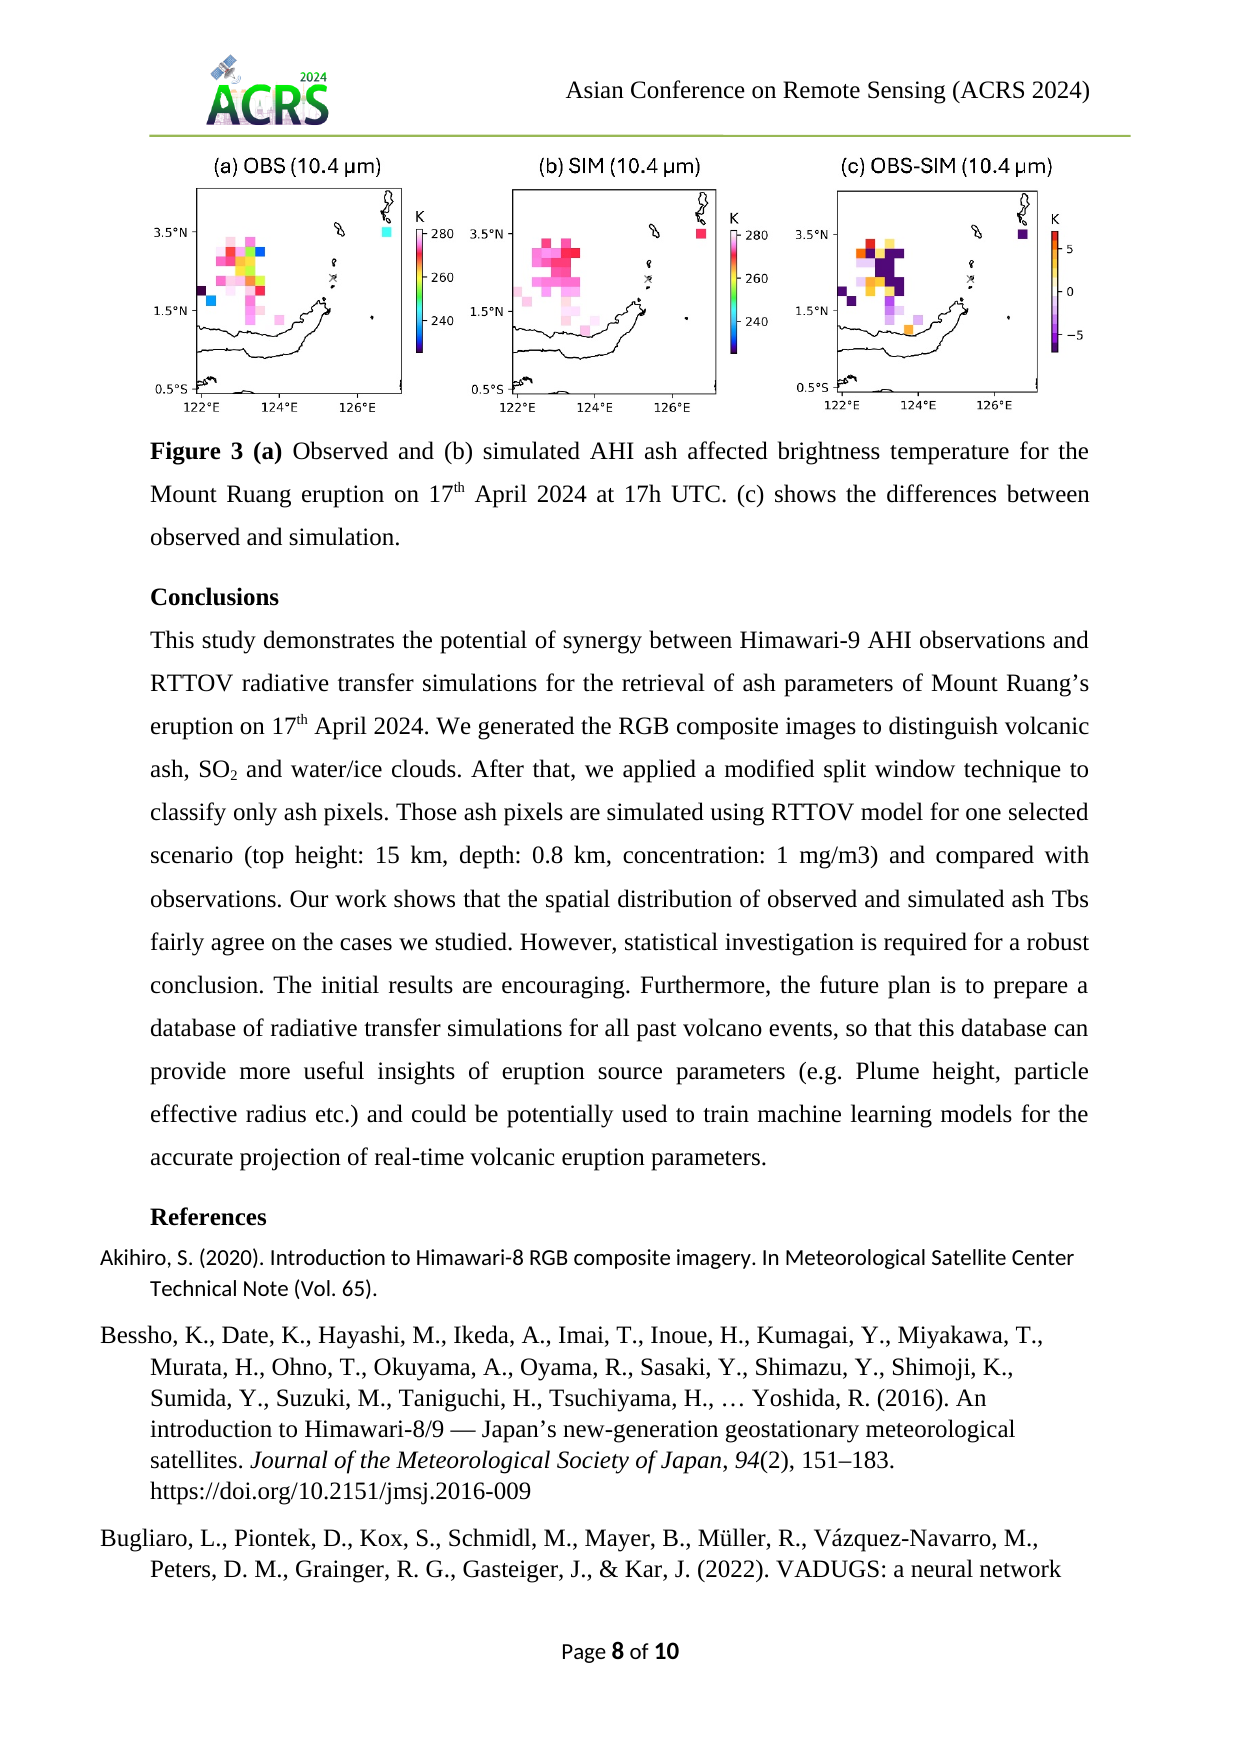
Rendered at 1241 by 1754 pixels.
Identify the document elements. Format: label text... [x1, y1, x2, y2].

text References [150, 1202, 1061, 1231]
picture [197, 52, 338, 124]
picture [150, 150, 1091, 422]
text Figure 3 (a) Observed and (b) simulated AHI ash affected brightness temperature for the Mount Ruang eruption on 17th April 2024 at 17h UTC. (c) shows the differences between observed and simulation. [150, 422, 1090, 551]
text Conclusions [150, 582, 1061, 611]
text This study demonstrates the potential of synergy between Himawari-9 AHI observations and RTTOV radiative transfer simulations for the retrieval of ash parameters of Mount Ruang’s eruption on 17th April 2024. We generated the RGB composite images to distinguish volcanic ash, SO2 and water/ice clouds. After that, we applied a modified split window technique to classify only ash pixels. Those ash pixels are simulated using RTTOV model for one selected scenario (top height: 15 km, depth: 0.8 km, concentration: 1 mg/m3) and compared with observations. Our work shows that the spatial distribution of observed and simulated ash Tbs fairly agree on the cases we studied. However, statistical investigation is required for a robust conclusion. The initial results are encouraging. Furthermore, the future plan is to prepare a database of radiative transfer simulations for all past volcano events, so that this database can provide more useful insights of eruption source parameters (e.g. Plume height, particle effective radius etc.) and could be potentially used to train machine learning models for the accurate projection of real-time volcanic eruption parameters. [150, 625, 1090, 1171]
